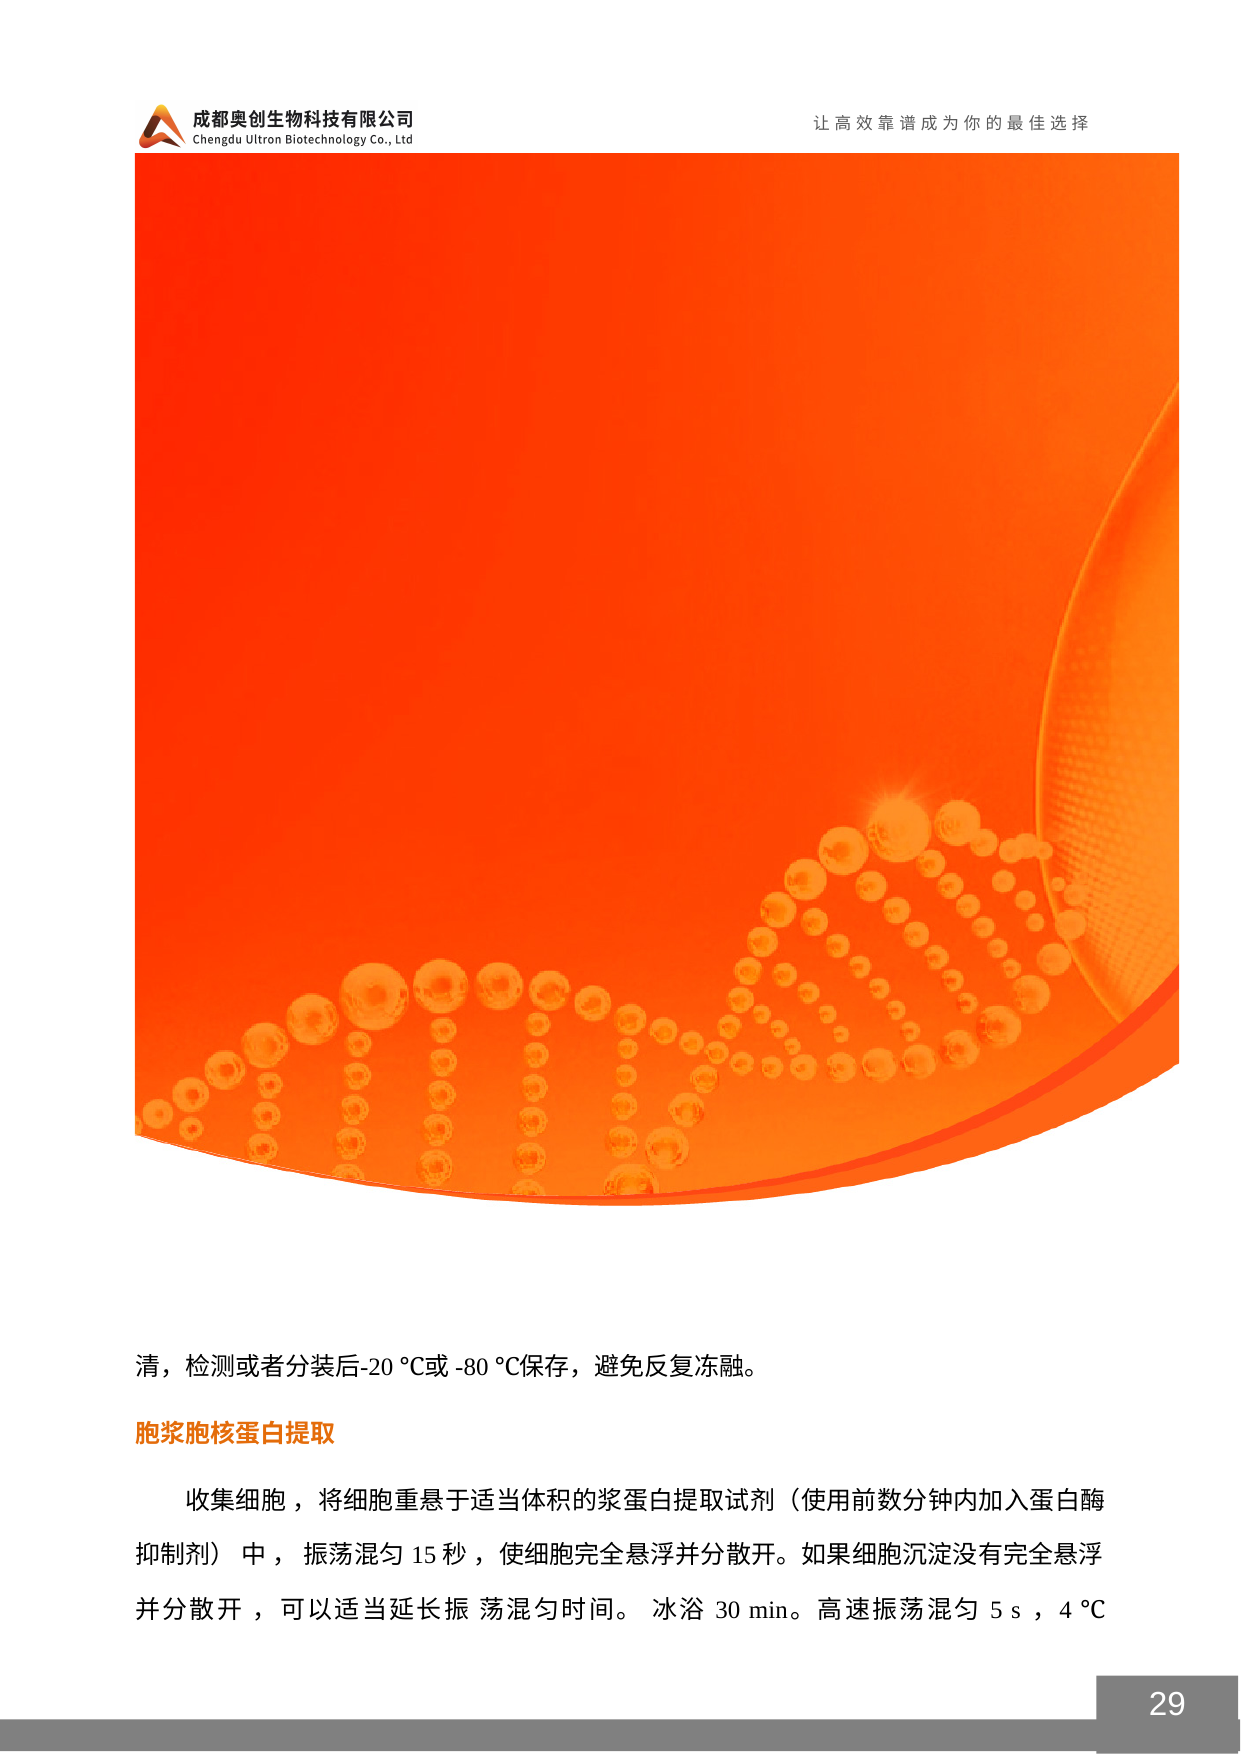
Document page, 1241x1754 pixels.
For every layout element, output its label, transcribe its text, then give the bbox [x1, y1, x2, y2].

picture [134, 100, 1180, 1347]
text 收集细胞悬浮液样本，1000 rpm离心10分钟弃培养基，用预冷PBS润洗3次；加入适量的预冷PBS重悬细胞，反复冻融破碎，收集样本，4 ℃ 10000×g离心10分钟，取上清，检测或者分装后-20 ℃或 -80 ℃保存，避免反复冻融。 [135, 1347, 1106, 1383]
text 胞浆胞核蛋白提取 [135, 1413, 1106, 1450]
text 收集细胞 ，将细胞重悬于适当体积的浆蛋白提取试剂（使用前数分钟内加入蛋白酶抑制剂） 中 ， 振荡混匀 15 秒 ，使细胞完全悬浮并分散开。如果细胞沉淀没有完全悬浮并分散开 ，可以适当延长振 荡混匀时间。 冰浴 30 min。高速振荡混匀 5 s ，4 ℃ 12000rpm 离心 10 min。 吸取上清至一预冷的离 心管中 ， 即为细胞浆蛋白。 吸尽上清（上清尽量去净 ，避免浆蛋白污染） ，加入适当体积的核蛋白提 取试剂（使用前数分钟内加入蛋白酶抑制剂） ，高速振荡混匀 15 秒 ，使沉淀完全悬浮并分散开。 冰 浴 30min ，每隔 5min 剧烈振荡混匀 10 ～20s ， 4 ℃ 12000rpm 离心 10 min。 吸取上清至一预冷的离心 管中 ， 即为细胞核蛋白。 [135, 1480, 1106, 1625]
